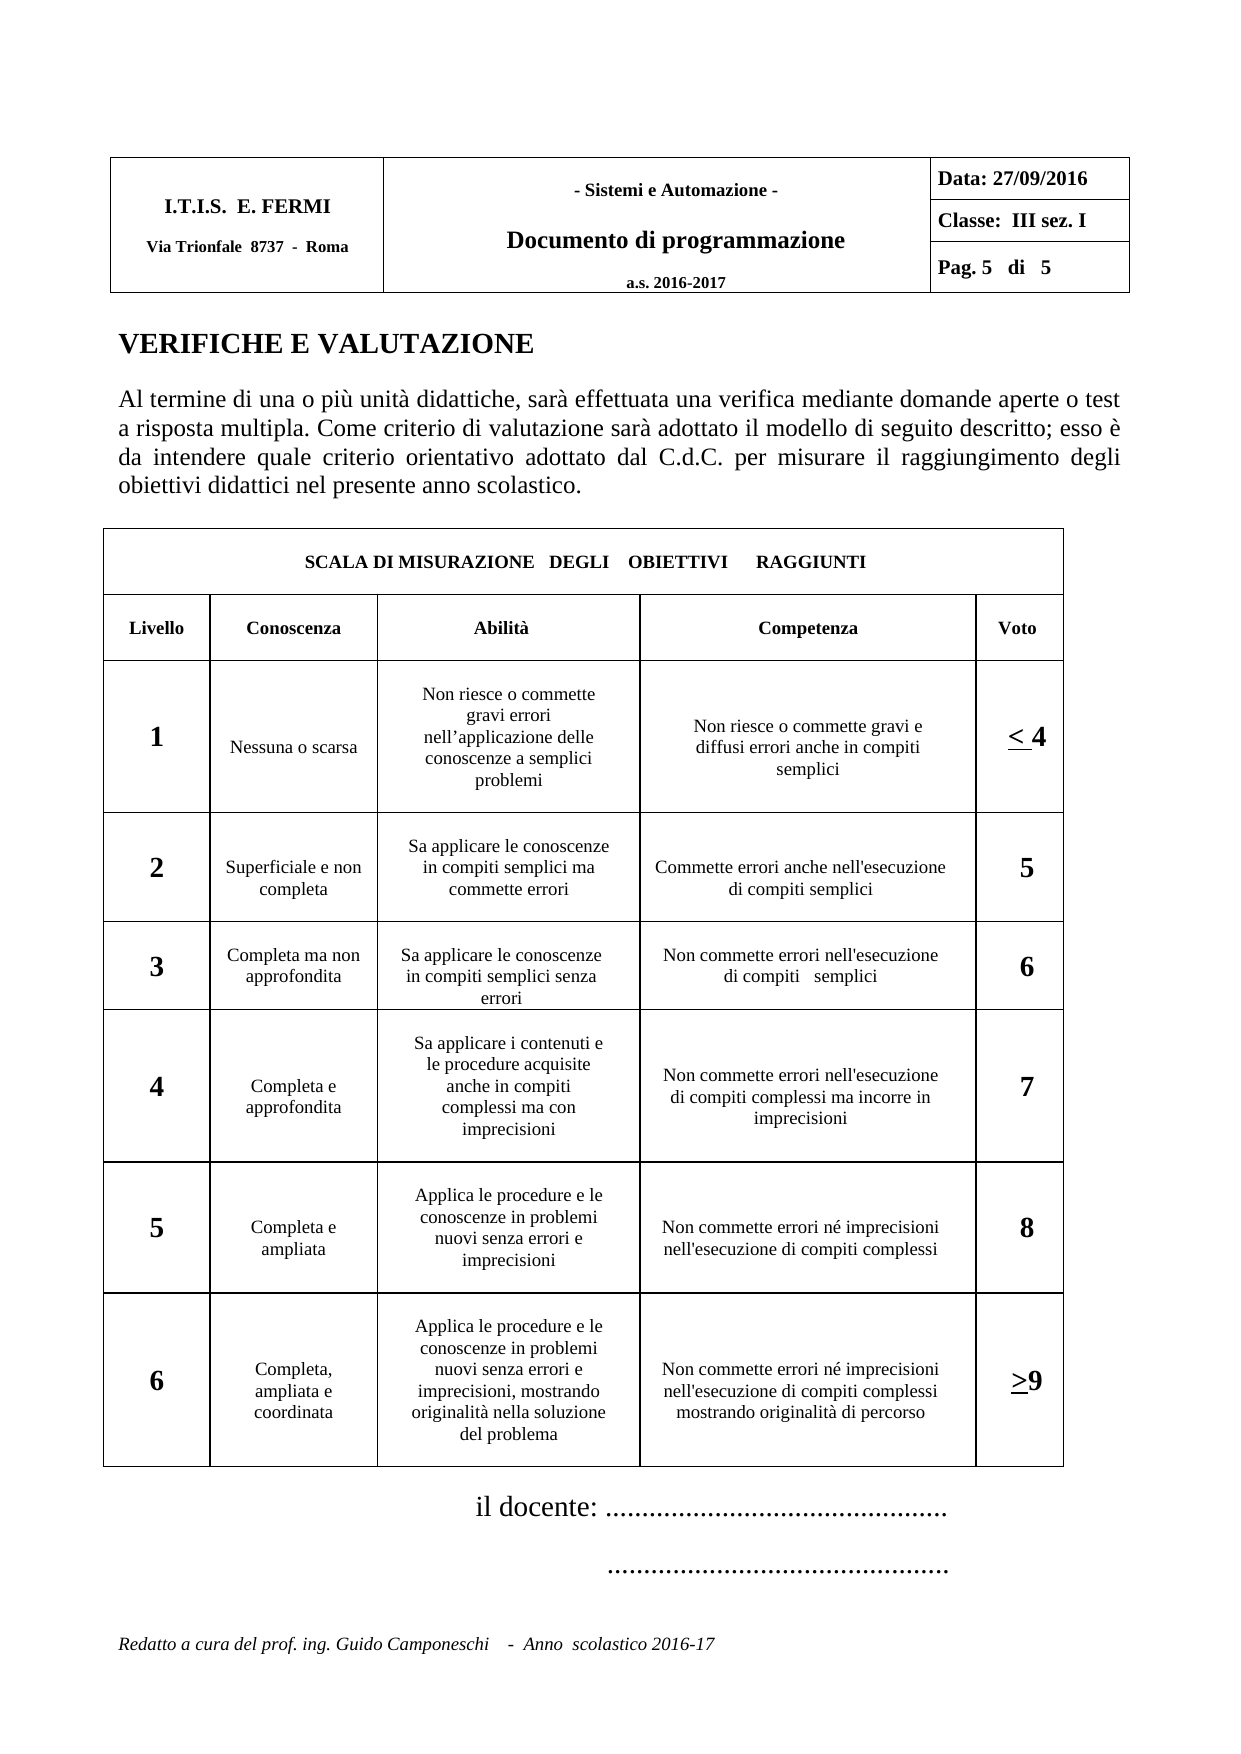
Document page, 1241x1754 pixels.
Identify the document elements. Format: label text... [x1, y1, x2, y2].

table_cell Commette errori anche nell'esecuzione di compiti semplici [641, 813, 975, 921]
table_cell Non commette errori nell'esecuzione di compiti semplici [641, 922, 975, 1008]
table_cell Competenza [641, 595, 975, 660]
table_header I.T.I.S. E. FERMI Via Trionfale 8737 - Roma [111, 158, 383, 292]
table_cell Non commette errori né imprecisioni nell'esecuzione di compiti complessi mostrando originalità di percorso [641, 1294, 975, 1466]
table_cell Completa e ampliata [211, 1163, 377, 1292]
table_cell Nessuna o scarsa [211, 661, 377, 812]
table_cell < 4 [977, 661, 1063, 812]
subtitle VERIFICHE E VALUTAZIONE [118, 327, 1122, 360]
table_cell 3 [104, 922, 209, 1008]
table_cell 5 [977, 813, 1063, 921]
table_header Data: 27/09/2016 [931, 158, 1129, 199]
table_cell Pag. 5 di 5 [931, 242, 1129, 292]
table_cell 2 [104, 813, 209, 921]
table_cell 5 [104, 1163, 209, 1292]
text il docente: ............................................... [118, 1489, 1122, 1522]
table_cell Classe: III sez. I [931, 200, 1129, 241]
table_cell Non riesce o commette gravi errori nell’applicazione delle conoscenze a semplici problemi [378, 661, 639, 812]
table_header - Sistemi e Automazione - Documento di programmazione a.s. 2016-2017 [384, 158, 930, 292]
table_cell Non commette errori nell'esecuzione di compiti complessi ma incorre in imprecisioni [641, 1010, 975, 1161]
table_cell Sa applicare i contenuti e le procedure acquisite anche in compiti complessi ma con imprecisioni [378, 1010, 639, 1161]
table_cell Livello [104, 595, 209, 660]
table_cell Conoscenza [211, 595, 377, 660]
text Al termine di una o più unità didattiche, sarà effettuata una verifica mediante domande aperte o test a risposta multipla. Come criterio di valutazione sarà adottato il modello di seguito descritto; esso è da intendere quale criterio orientativo adottato dal C.d.C. per misurare il raggiungimento degli obiettivi didattici nel presente anno scolastico. [118, 384, 1122, 499]
table_cell Completa ma non approfondita [211, 922, 377, 1008]
text ............................................... [118, 1546, 1122, 1580]
table_cell Sa applicare le conoscenze in compiti semplici ma commette errori [378, 813, 639, 921]
table_cell 6 [104, 1294, 209, 1466]
table_cell Voto [977, 595, 1063, 660]
table_cell 4 [104, 1010, 209, 1161]
table_cell Sa applicare le conoscenze in compiti semplici senza errori [378, 922, 639, 1008]
table_cell Non riesce o commette gravi e diffusi errori anche in compiti semplici [641, 661, 975, 812]
table_cell 7 [977, 1010, 1063, 1161]
table_cell Superficiale e non completa [211, 813, 377, 921]
table_cell Completa, ampliata e coordinata [211, 1294, 377, 1466]
table_cell >9 [977, 1294, 1063, 1466]
table_cell Applica le procedure e le conoscenze in problemi nuovi senza errori e imprecisioni, mostrando originalità nella soluzione del problema [378, 1294, 639, 1466]
table_cell 6 [977, 922, 1063, 1008]
table_header SCALA DI MISURAZIONE DEGLI OBIETTIVI RAGGIUNTI [104, 529, 1063, 594]
table_cell 8 [977, 1163, 1063, 1292]
table_cell Applica le procedure e le conoscenze in problemi nuovi senza errori e imprecisioni [378, 1163, 639, 1292]
table_cell Completa e approfondita [211, 1010, 377, 1161]
table_cell 1 [104, 661, 209, 812]
table_cell Abilità [378, 595, 639, 660]
table_cell Non commette errori né imprecisioni nell'esecuzione di compiti complessi [641, 1163, 975, 1292]
